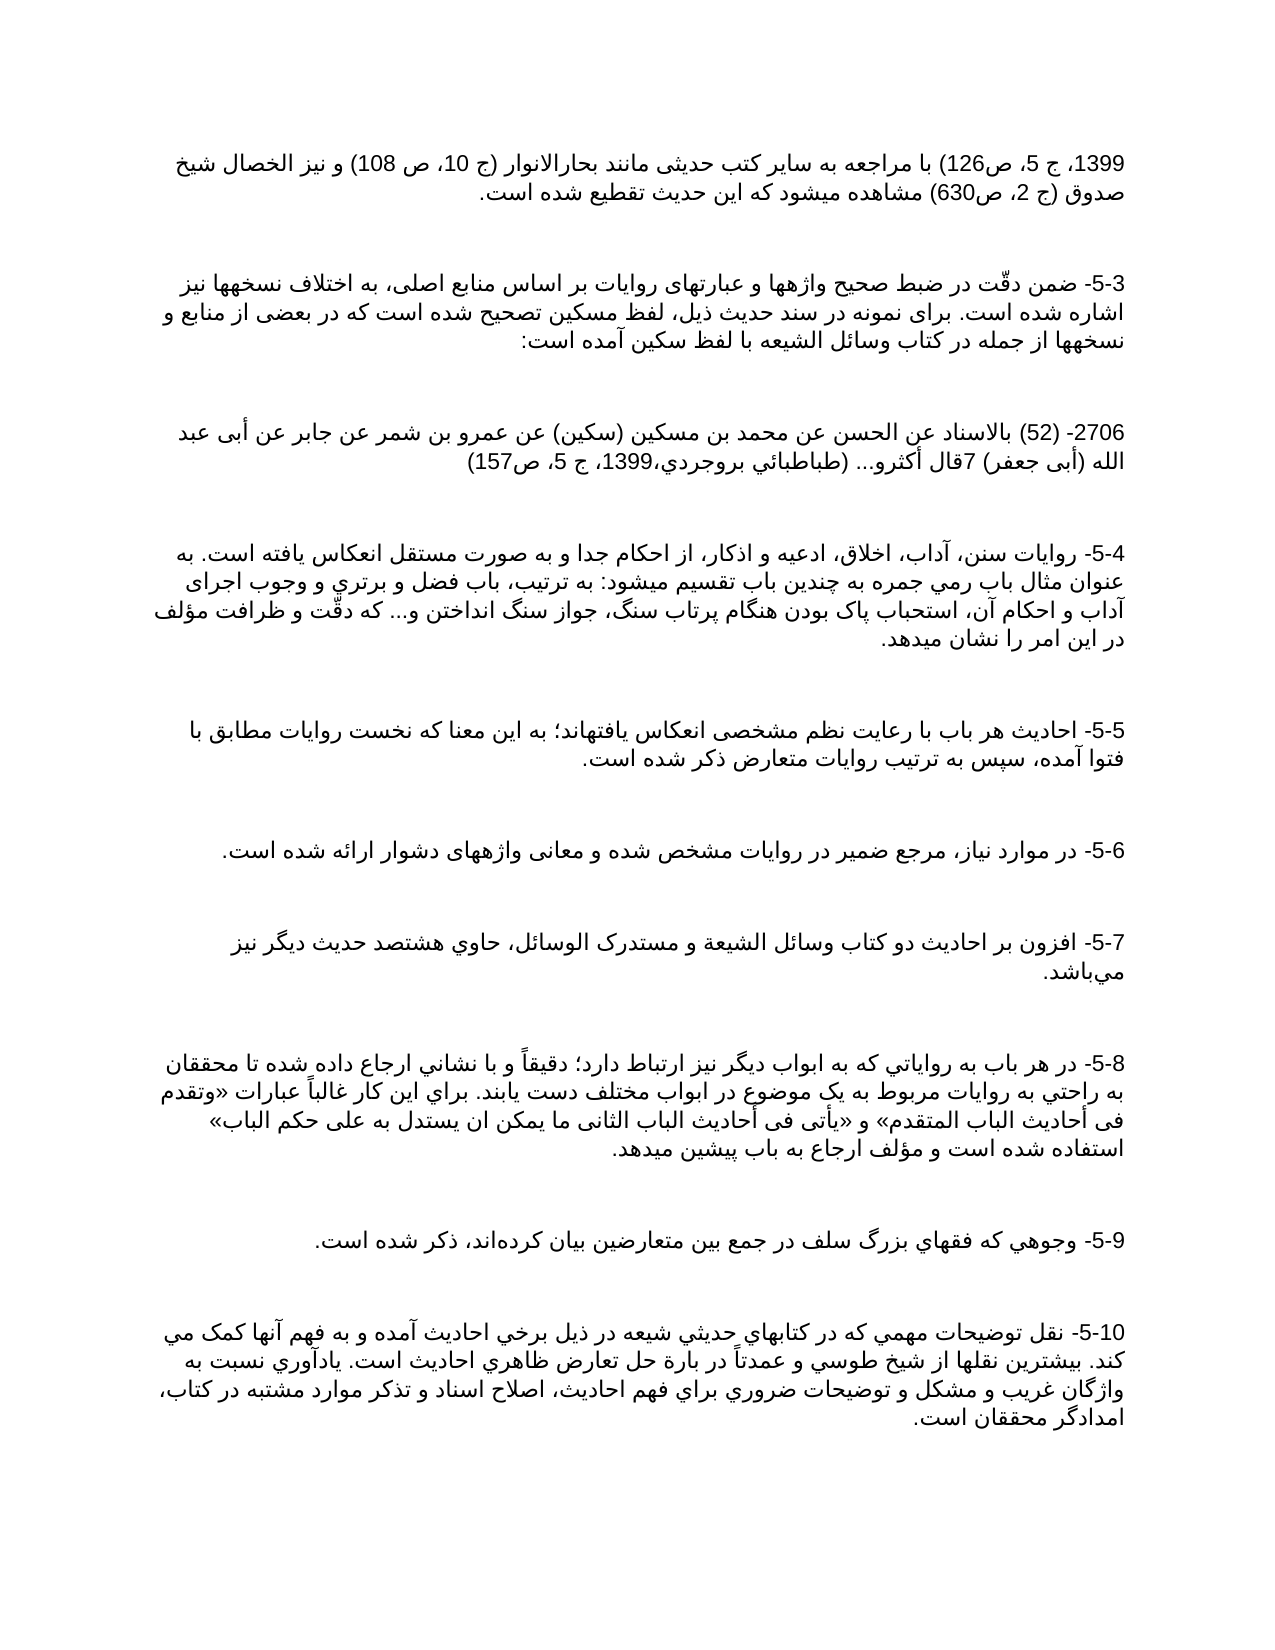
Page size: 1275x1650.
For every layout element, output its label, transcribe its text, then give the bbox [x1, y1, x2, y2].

text 5-4- روايات سنن، آداب، اخلاق، ادعیه و اذکار، از احکام جدا و به صورت مستقل انعکاس يافته است. به عنوان مثال باب رمي جمره به چندين باب تقسيم مي­شود: به ترتیب، باب فضل و برتري و وجوب اجرای آداب و احکام آن، استحباب پاک بودن هنگام پرتاب سنگ، جواز سنگ انداختن و... که دقّت و ظرافت مؤلف در اين امر را نشان مي­دهد. [150, 540, 1125, 651]
text 5-8- در هر باب به رواياتي که به ابواب ديگر نيز ارتباط دارد؛ دقيقاً و با نشاني ارجاع داده شده تا محققان به راحتي به روايات مربوط به يک موضوع در ابواب مختلف دست يابند. براي اين کار غالباً عبارات «وتقدم فی أحاديث الباب المتقدم» و «يأتی فی أحاديث الباب الثانی ما يمكن ان يستدل به على حكم الباب» استفاده شده است و مؤلف ارجاع به باب پيشين مي­دهد. [150, 1050, 1125, 1161]
text 5-10- نقل توضيحات مهمي که در کتابهاي حديثي شيعه در ذيل برخي احادیث آمده و به فهم آنها کمک مي کند. بيشترين نقلها از شيخ طوسي و عمدتاً در بارة حل تعارض ظاهري احاديث است. يادآوري نسبت به واژگان غريب و مشکل و توضيحات ضروري براي فهم احاديث، اصلا‌ح اسناد و تذکر موارد مشتبه‌ در کتاب، امدادگر محققان است. [150, 1319, 1125, 1431]
text 5-9- وجوهي که فقهاي بزرگ سلف در جمع بين متعارضين بيان کرده‌اند، ذکر شده است. [150, 1227, 1125, 1253]
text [150, 150, 1125, 205]
text 5-3- ضمن دقّت در ضبط صحيح واژه­ها و عبارتهاى روايات بر اساس منابع اصلى، به اختلاف نسخه­ها نيز اشاره شده است. برای نمونه در سند حديث ذیل، لفظ مسکين تصحيح شده است که در بعضی از منابع و نسخه­ها از جمله در کتاب وسائل الشیعه با لفظ سکين آمده است: [150, 270, 1125, 354]
text 5-7- افزون بر احاديث دو کتاب وسائل الشيعة و مستدرک الوسائل، حاوي هشتصد حديث ديگر نيز مي‌باشد. [150, 929, 1125, 984]
text 2706- (52) بالاسناد عن الحسن عن محمد بن مسكين (سكين) عن عمرو بن شمر عن جابر عن أبی عبد الله (أبی جعفر) 7قال أكثرو... (طباطبائي بروجردي،1399، ج 5، ص157) [150, 419, 1125, 474]
text 5-5- احاديث هر باب با رعايت نظم مشخصی انعکاس يافته­اند؛ به اين معنا که نخست روایات مطابق با فتوا آمده، سپس به ترتيب روايات متعارض ذکر شده است. [150, 717, 1125, 772]
text 5-6- در موارد نياز، مرجع ضمير در روايات مشخص شده و معانى واژه­هاى دشوار ارائه شده است. [150, 837, 1125, 864]
